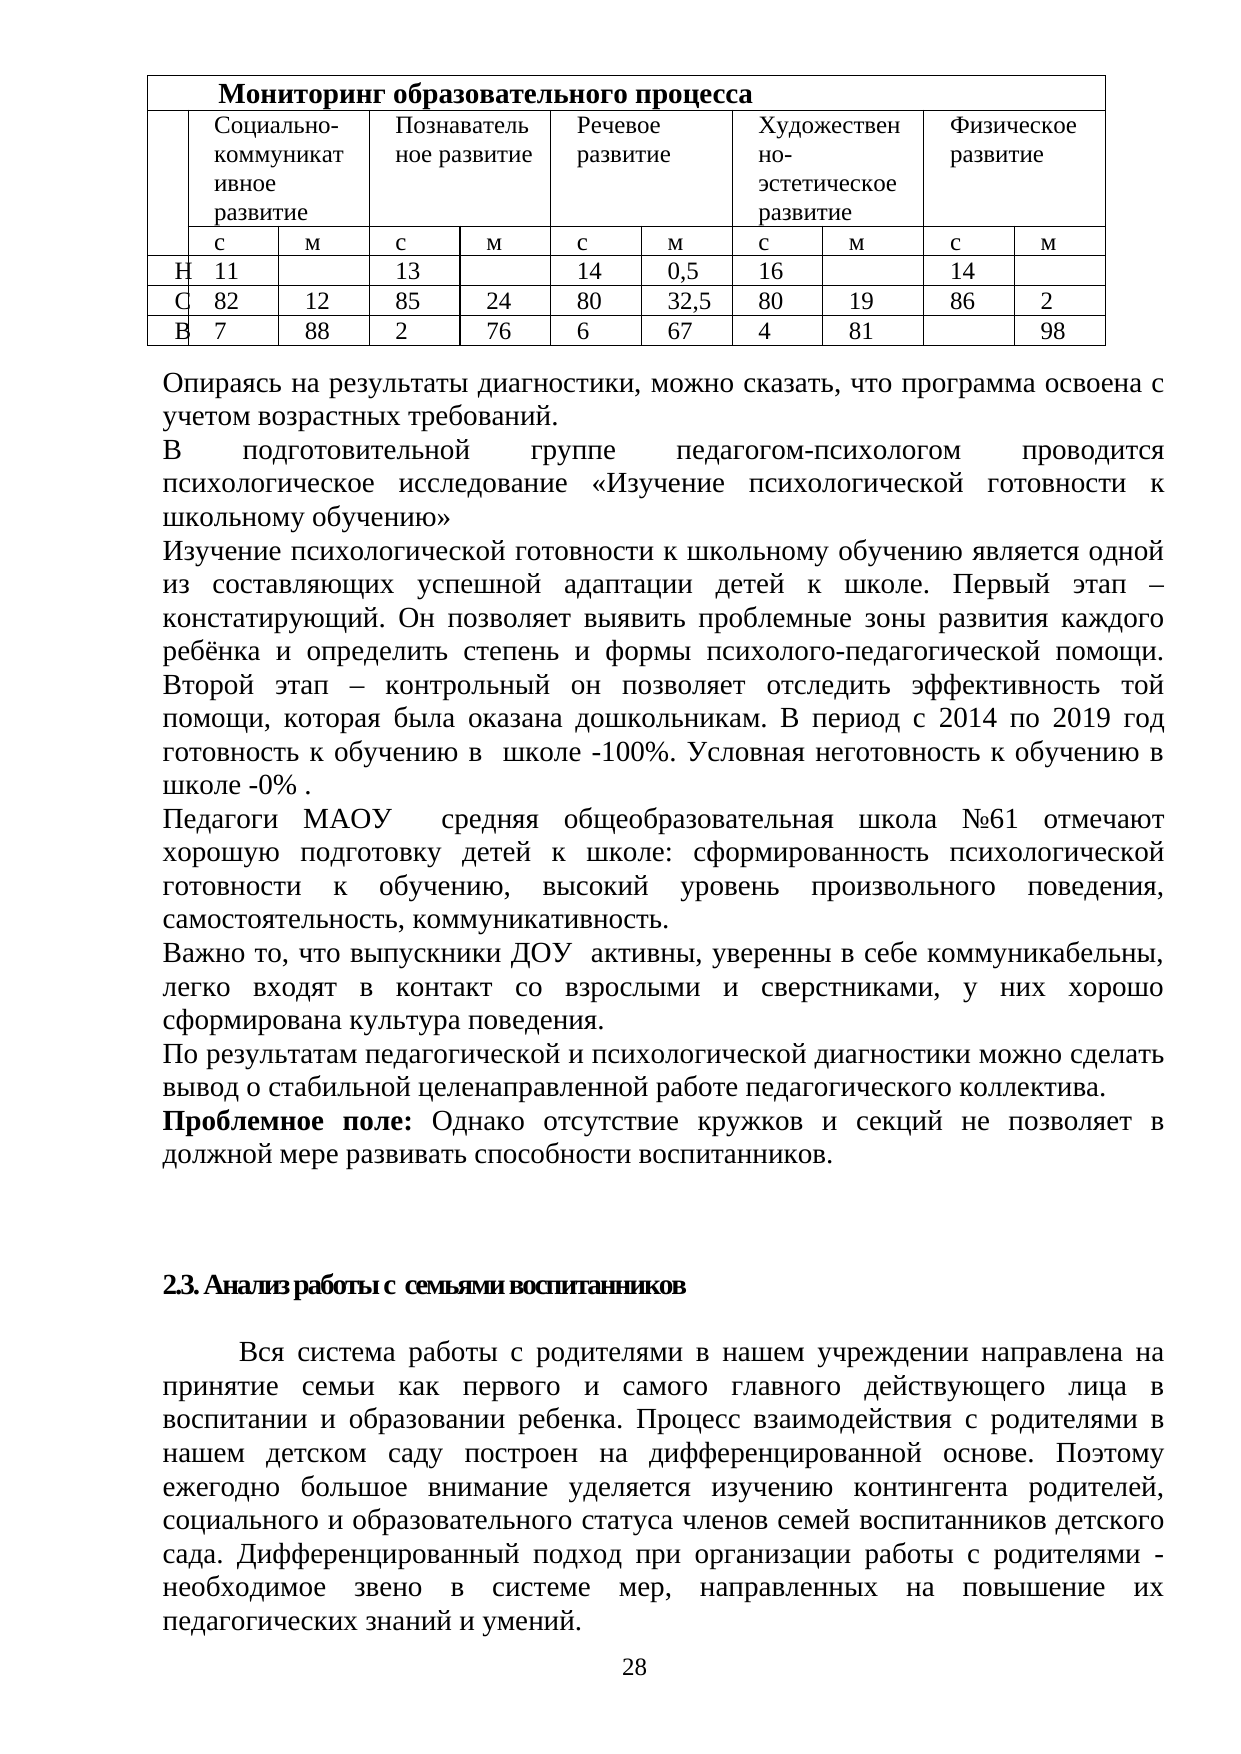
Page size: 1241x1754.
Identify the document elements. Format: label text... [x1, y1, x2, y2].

table_cell [1015, 256, 1105, 285]
table_cell 0,5 [642, 256, 732, 285]
table_cell 7 [189, 316, 278, 345]
table_cell [924, 316, 1014, 345]
text 2.3. Анализ работы с семьями воспитанников [162, 1267, 1165, 1300]
table_cell 81 [823, 316, 923, 345]
table_cell м [279, 227, 369, 255]
table_cell 32,5 [642, 286, 732, 315]
table_cell 82 [189, 286, 278, 315]
table_cell 24 [461, 286, 550, 315]
table_cell [148, 111, 188, 255]
text Изучение психологической готовности к школьному обучению является одной из составляющих успешной адаптации детей к школе. Первый этап – констатирующий. Он позволяет выявить проблемные зоны развития каждого ребёнка и определить степень и формы психолого-педагогической помощи. Второй этап – контрольный он позволяет отследить эффективность той помощи, которая была оказана дошкольникам. В период с 2014 по 2019 год готовность к обучению в школе -100%. Условная неготовность к обучению в школе -0% . [162, 533, 1165, 801]
table_cell м [823, 227, 923, 255]
table_cell 98 [1015, 316, 1105, 345]
table_cell 76 [461, 316, 550, 345]
text По результатам педагогической и психологической диагностики можно сделать вывод о стабильной целенаправленной работе педагогического коллектива. [162, 1036, 1165, 1103]
table_cell [279, 256, 369, 285]
text Важно то, что выпускники ДОУ активны, уверенны в себе коммуникабельны, легко входят в контакт со взрослыми и сверстниками, у них хорошо сформирована культура поведения. [162, 935, 1165, 1036]
table_cell Речевое развитие [551, 111, 732, 226]
table_cell 88 [279, 316, 369, 345]
table_cell 6 [551, 316, 641, 345]
table_cell Познавательное развитие [370, 111, 550, 226]
table_cell м [461, 227, 550, 255]
table_cell 85 [370, 286, 459, 315]
table_cell с [551, 227, 641, 255]
table_cell Социально-коммуникативное развитие [189, 111, 369, 226]
table_cell 14 [551, 256, 641, 285]
table_cell [823, 256, 923, 285]
table_cell Физическое развитие [924, 111, 1105, 226]
table_cell м [1015, 227, 1105, 255]
table_cell 4 [733, 316, 822, 345]
table_cell Н [148, 256, 188, 285]
table_cell 13 [370, 256, 459, 285]
table_cell [461, 256, 550, 285]
table_cell 16 [733, 256, 822, 285]
table_cell с [370, 227, 459, 255]
table_cell С [148, 286, 188, 315]
table_cell 2 [1015, 286, 1105, 315]
table_cell с [189, 227, 278, 255]
table_cell 67 [642, 316, 732, 345]
table_header Мониторинг образовательного процесса [148, 76, 1105, 109]
table_cell 2 [370, 316, 459, 345]
text Проблемное поле: Однако отсутствие кружков и секций не позволяет в должной мере развивать способности воспитанников. [162, 1103, 1165, 1170]
text Вся система работы с родителями в нашем учреждении направлена на принятие семьи как первого и самого главного действующего лица в воспитании и образовании ребенка. Процесс взаимодействия с родителями в нашем детском саду построен на дифференцированной основе. Поэтому ежегодно большое внимание уделяется изучению контингента родителей, социального и образовательного статуса членов семей воспитанников детского сада. Дифференцированный подход при организации работы с родителями - необходимое звено в системе мер, направленных на повышение их педагогических знаний и умений. [162, 1334, 1165, 1636]
table_cell В [148, 316, 188, 345]
table_cell м [642, 227, 732, 255]
text В подготовительной группе педагогом-психологом проводится психологическое исследование «Изучение психологической готовности к школьному обучению» [162, 432, 1165, 533]
table_cell 86 [924, 286, 1014, 315]
text Педагоги МАОУ средняя общеобразовательная школа №61 отмечают хорошую подготовку детей к школе: сформированность психологической готовности к обучению, высокий уровень произвольного поведения, самостоятельность, коммуникативность. [162, 801, 1165, 935]
table_cell 14 [924, 256, 1014, 285]
table_cell 19 [823, 286, 923, 315]
text Опираясь на результаты диагностики, можно сказать, что программа освоена с учетом возрастных требований. [162, 365, 1165, 432]
table_cell с [733, 227, 822, 255]
table_cell с [924, 227, 1014, 255]
table_cell 80 [551, 286, 641, 315]
table_cell Художественно-эстетическое развитие [733, 111, 923, 226]
table_cell 80 [733, 286, 822, 315]
table_cell 12 [279, 286, 369, 315]
table_cell 11 [189, 256, 278, 285]
